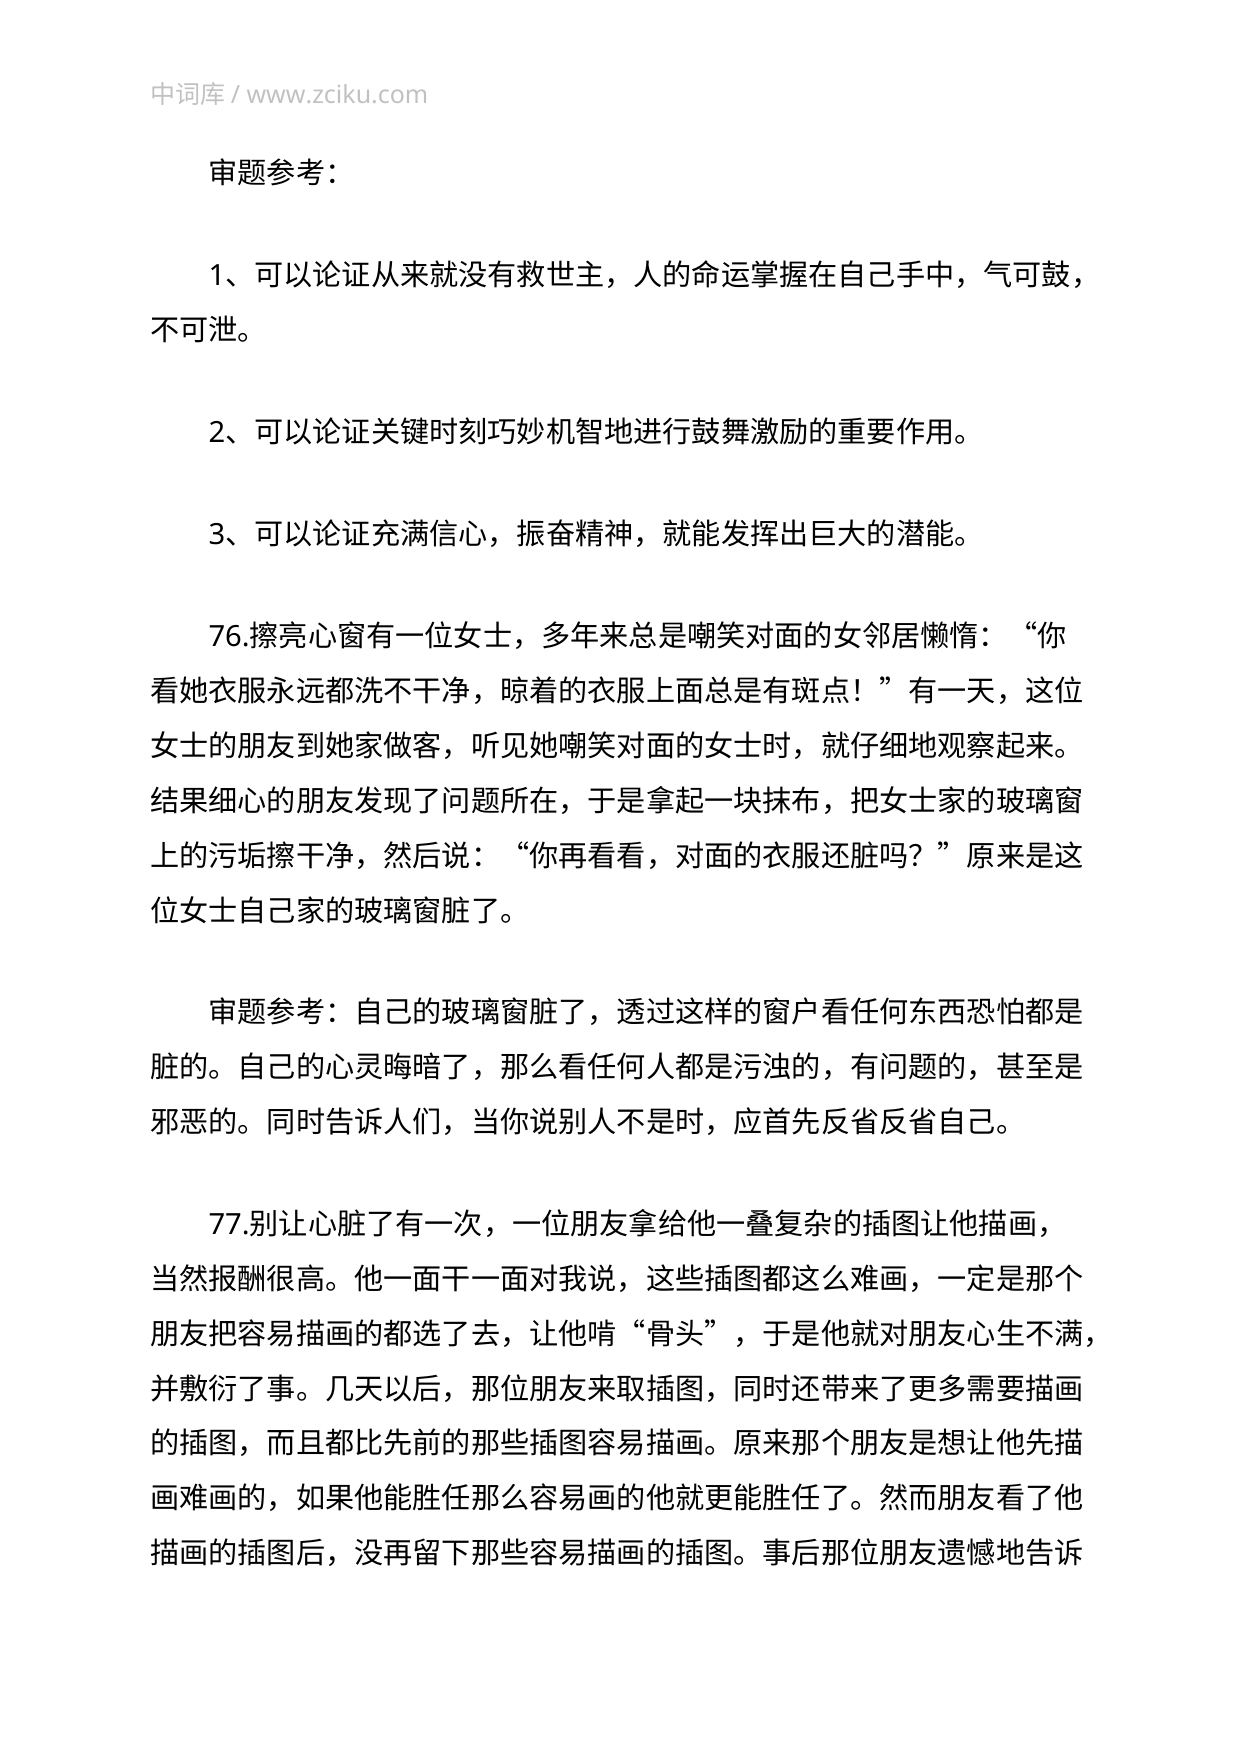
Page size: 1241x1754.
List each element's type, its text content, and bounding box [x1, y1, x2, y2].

text 3、可以论证充满信心，振奋精神，就能发挥出巨大的潜能。 [150, 511, 1090, 553]
text 审题参考： [150, 150, 1090, 192]
text 2、可以论证关键时刻巧妙机智地进行鼓舞激励的重要作用。 [150, 408, 1090, 451]
text 1、可以论证从来就没有救世主，人的命运掌握在自己手中，气可鼓，不可泄。 [150, 252, 1090, 349]
text 76.擦亮心窗有一位女士，多年来总是嘲笑对面的女邻居懒惰：“你看她衣服永远都洗不干净，晾着的衣服上面总是有斑点！”有一天，这位女士的朋友到她家做客，听见她嘲笑对面的女士时，就仔细地观察起来。结果细心的朋友发现了问题所在，于是拿起一块抹布，把女士家的玻璃窗上的污垢擦干净，然后说：“你再看看，对面的衣服还脏吗？”原来是这位女士自己家的玻璃窗脏了。 [150, 612, 1090, 929]
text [150, 1200, 1090, 1572]
text 审题参考：自己的玻璃窗脏了，透过这样的窗户看任何东西恐怕都是脏的。自己的心灵晦暗了，那么看任何人都是污浊的，有问题的，甚至是邪恶的。同时告诉人们，当你说别人不是时，应首先反省反省自己。 [150, 989, 1090, 1141]
